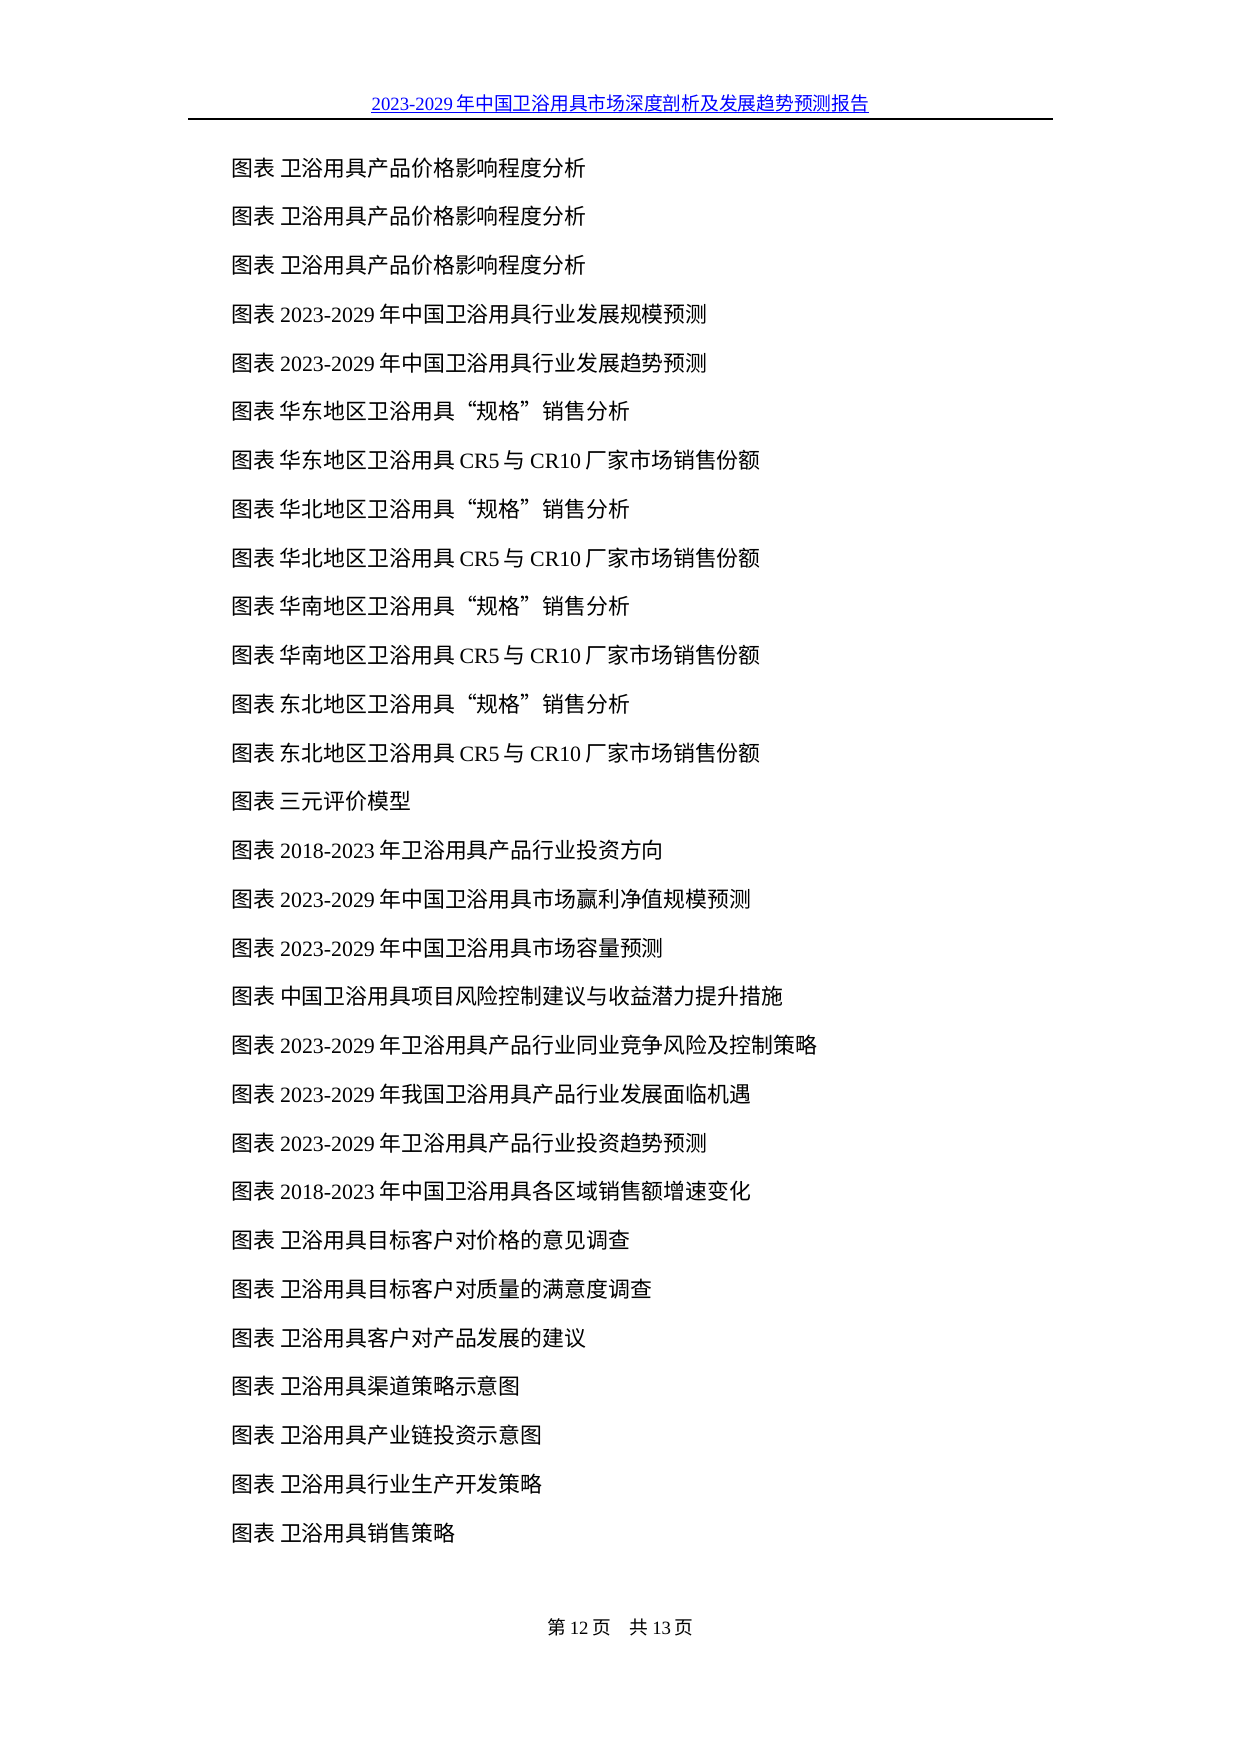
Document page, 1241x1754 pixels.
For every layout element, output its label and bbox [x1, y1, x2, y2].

text [187, 150, 1053, 1548]
